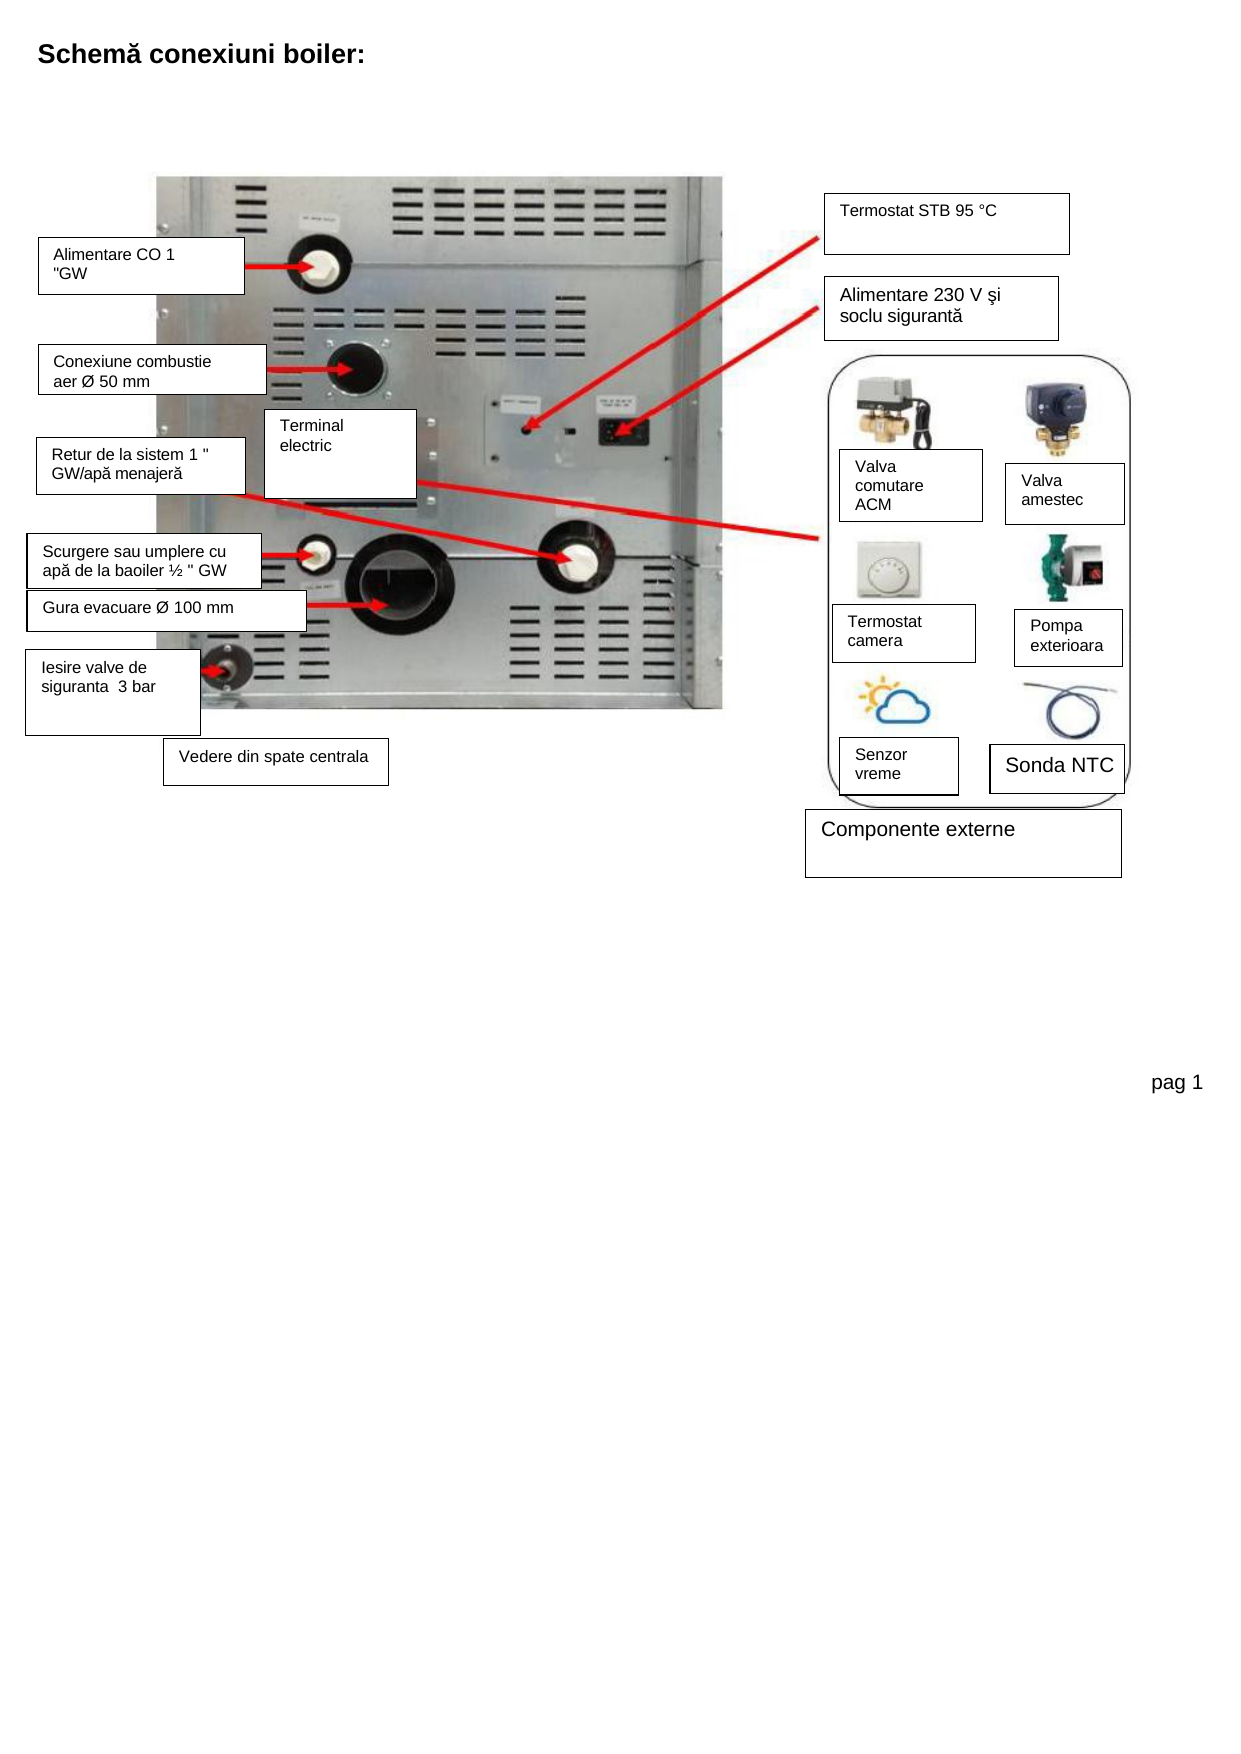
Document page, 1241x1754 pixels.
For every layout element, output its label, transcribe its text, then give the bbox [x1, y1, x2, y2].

text Schemă conexiuni boiler: [37, 38, 1215, 69]
picture [63, 113, 1179, 895]
text pag 1 [12, 1069, 1203, 1093]
